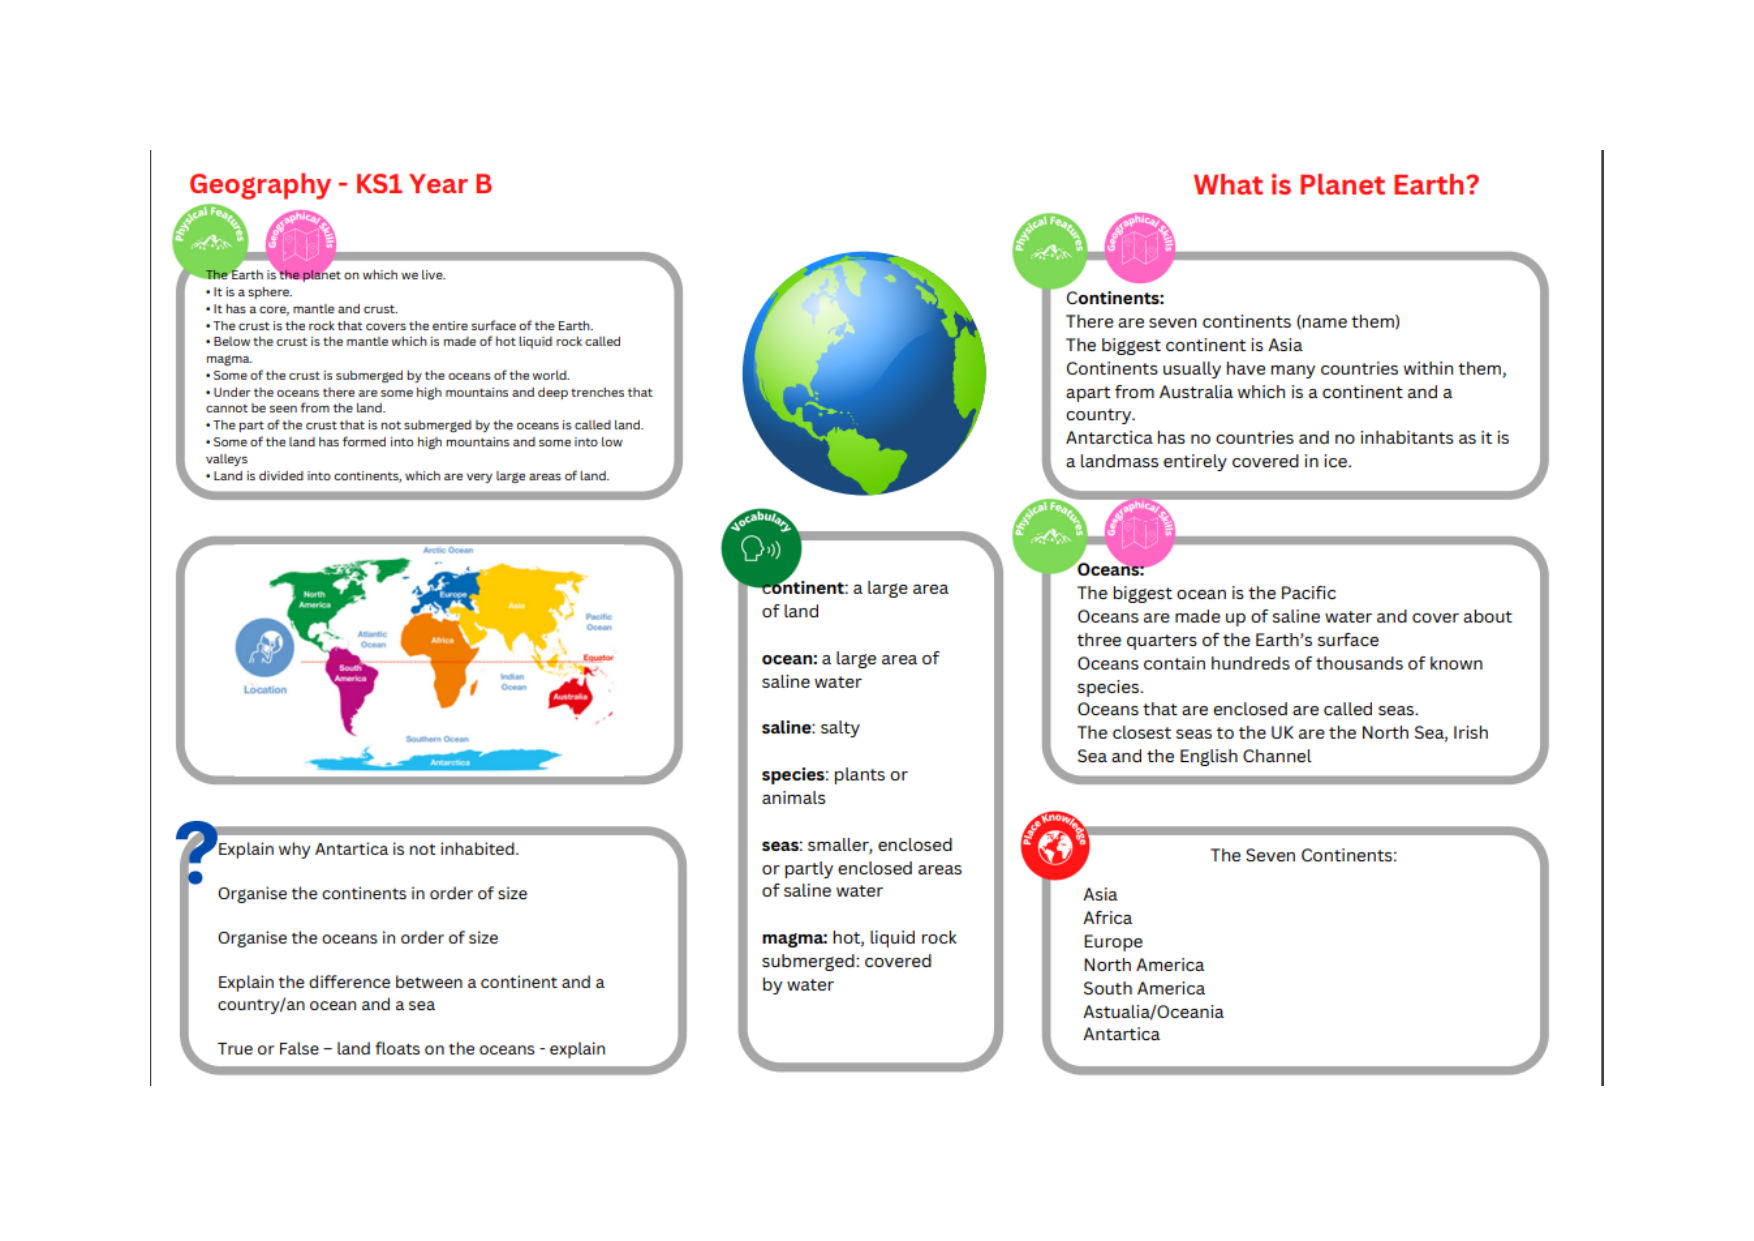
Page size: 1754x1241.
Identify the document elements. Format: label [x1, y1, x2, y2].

picture [150, 150, 1604, 1086]
